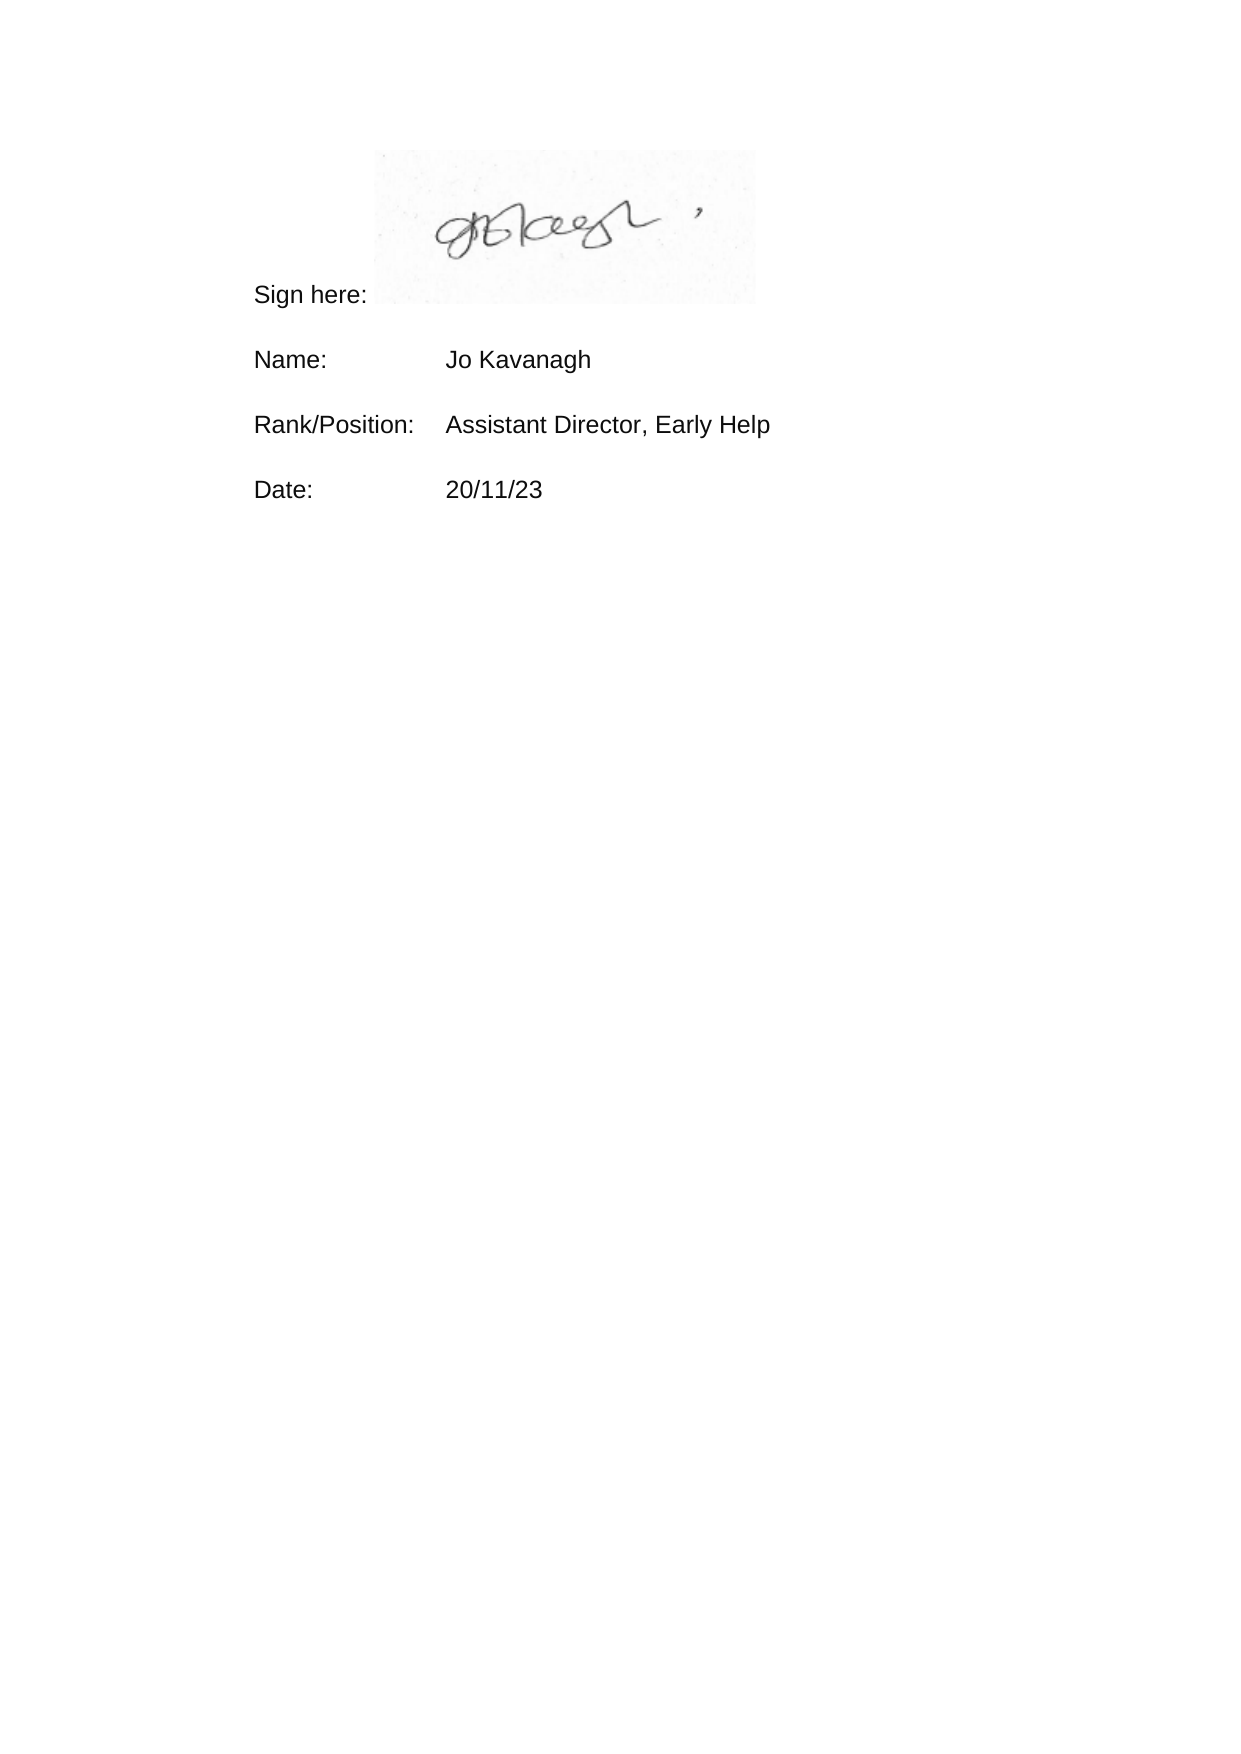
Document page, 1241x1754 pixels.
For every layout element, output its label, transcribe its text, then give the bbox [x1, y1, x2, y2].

text Date: 20/11/23 [150, 475, 1090, 504]
text Rank/Position: Assistant Director, Early Help [150, 410, 1090, 439]
picture [374, 150, 756, 304]
text Name: Jo Kavanagh [150, 345, 1090, 374]
